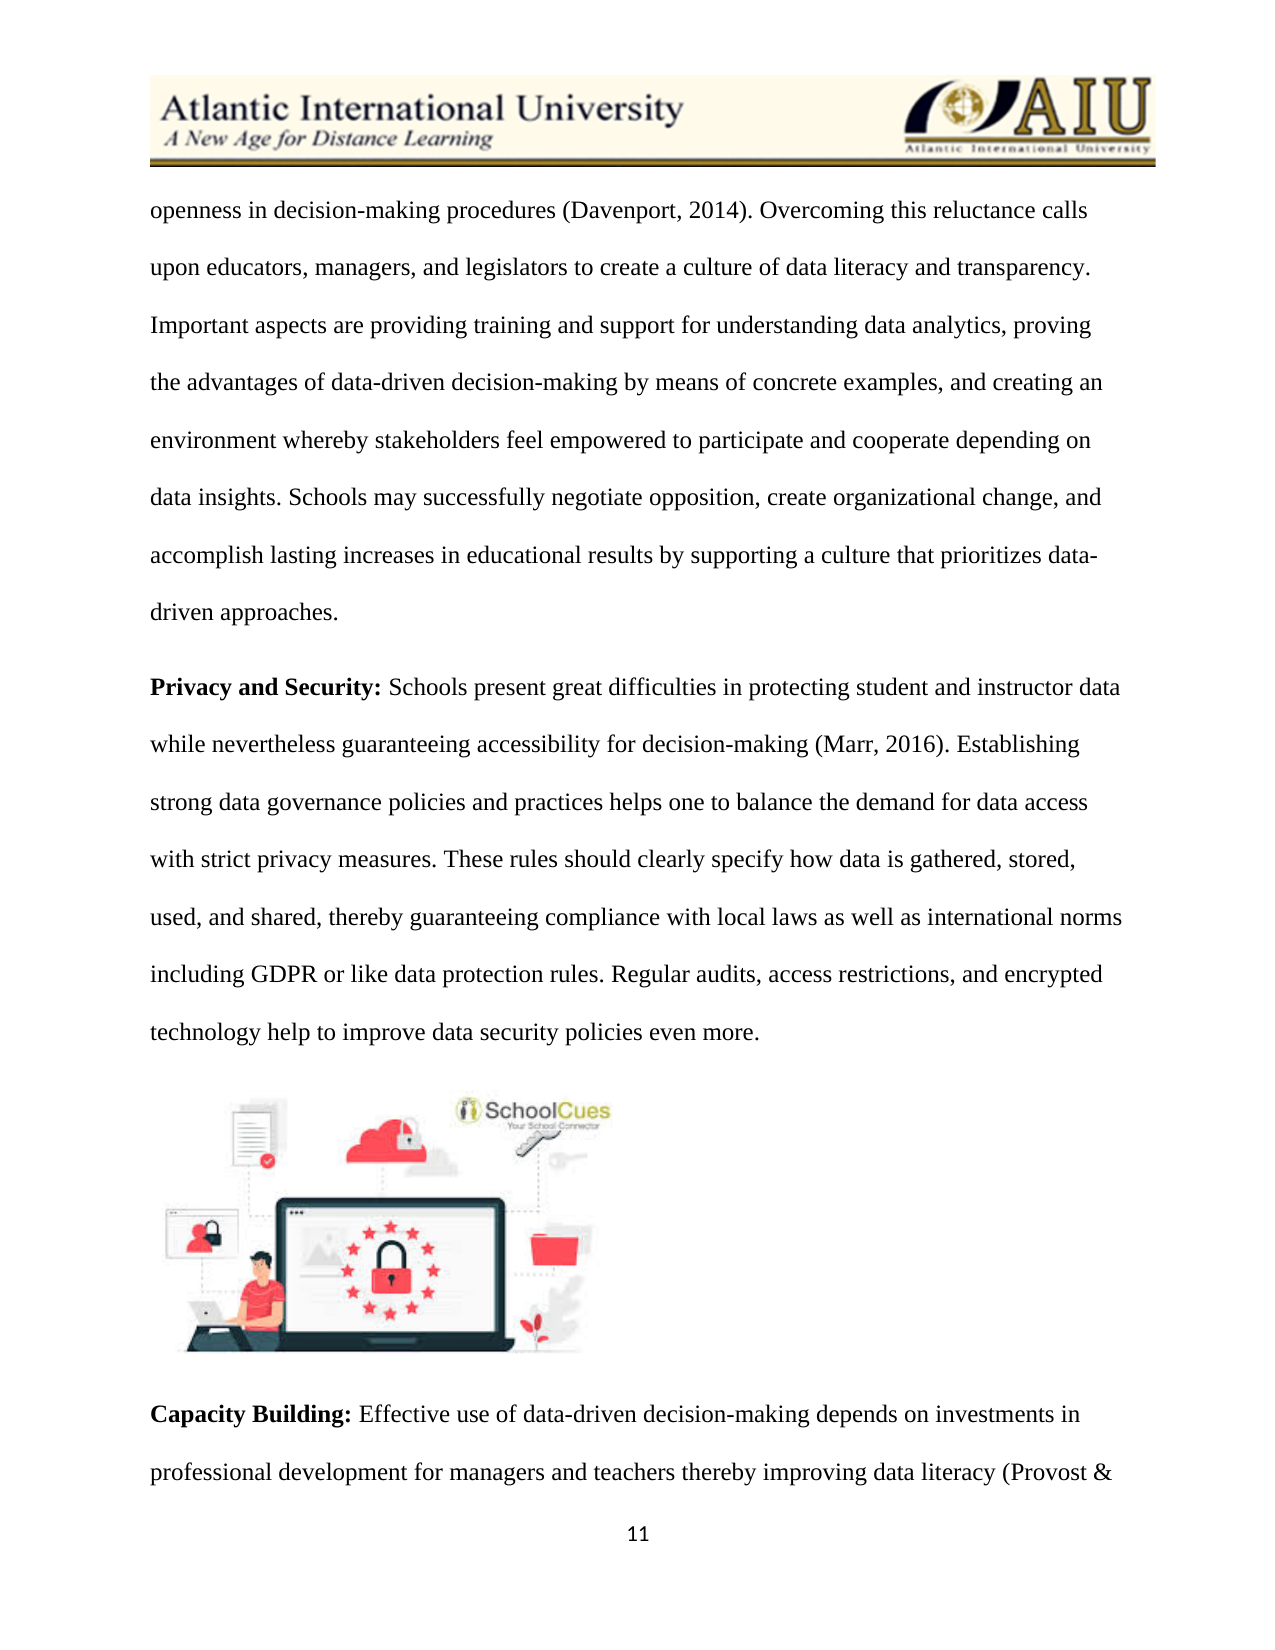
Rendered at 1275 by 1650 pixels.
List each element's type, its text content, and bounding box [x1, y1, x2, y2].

picture [150, 1090, 616, 1355]
picture [150, 75, 1156, 167]
text Privacy and Security: Schools present great difficulties in protecting student and instructor data while nevertheless guaranteeing accessibility for decision-making (Marr, 2016). Establishing strong data governance policies and practices helps one to balance the demand for data access with strict privacy measures. These rules should clearly specify how data is gathered, stored, used, and shared, thereby guaranteeing compliance with local laws as well as international norms including GDPR or like data protection rules. Regular audits, access restrictions, and encrypted technology help to improve data security policies even more. [150, 672, 1125, 1045]
